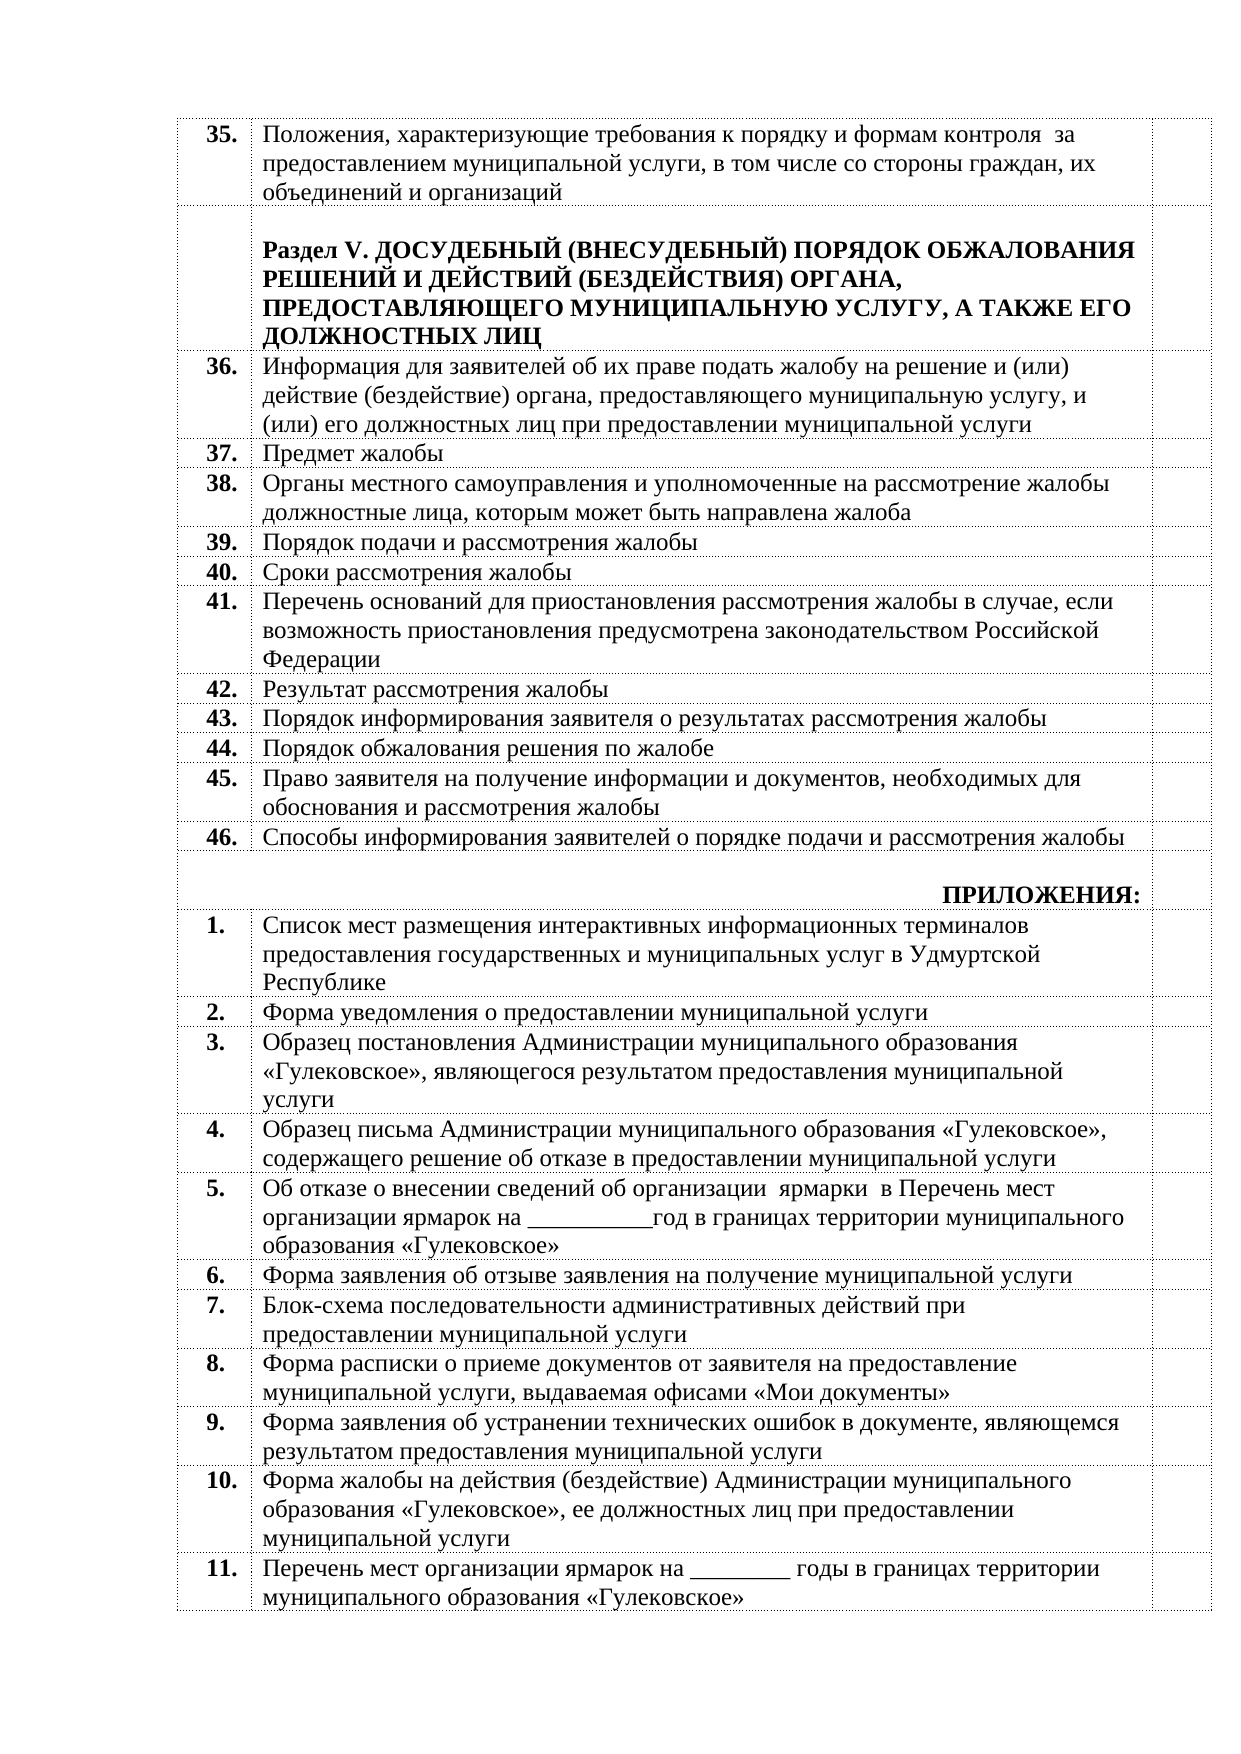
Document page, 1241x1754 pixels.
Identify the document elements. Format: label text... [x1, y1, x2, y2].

table_cell [177, 1259, 251, 1289]
table_cell [177, 703, 251, 732]
table_cell Образец письма Администрации муниципального образования «Гулековское», содержащего решение об отказе в предоставлении муниципальной услуги [251, 1113, 1152, 1172]
table_cell [177, 732, 251, 762]
table_cell Форма уведомления о предоставлении муниципальной услуги [251, 996, 1152, 1026]
table_cell [177, 1113, 251, 1172]
table_cell [177, 438, 251, 467]
table_cell [1152, 1026, 1211, 1113]
table_cell Право заявителя на получение информации и документов, необходимых для обоснования и рассмотрения жалобы [251, 762, 1152, 821]
table_cell Предмет жалобы [251, 438, 1152, 467]
table_cell [177, 821, 251, 850]
table_cell Результат рассмотрения жалобы [251, 673, 1152, 702]
table_cell [177, 467, 251, 526]
table_cell [1152, 762, 1211, 821]
table_cell Раздел V. ДОСУДЕБНЫЙ (ВНЕСУДЕБНЫЙ) ПОРЯДОК ОБЖАЛОВАНИЯ РЕШЕНИЙ И ДЕЙСТВИЙ (БЕЗДЕЙСТВИЯ) ОРГАНА, ПРЕДОСТАВЛЯЮЩЕГО МУНИЦИПАЛЬНУЮ УСЛУГУ, А ТАКЖЕ ЕГО ДОЛЖНОСТНЫХ ЛИЦ [251, 205, 1152, 350]
table_cell [1200, 438, 1211, 467]
table_cell [1152, 1172, 1211, 1259]
table_cell Форма заявления об устранении технических ошибок в документе, являющемся результатом предоставления муниципальной услуги [251, 1406, 1152, 1464]
table_cell ПРИЛОЖЕНИЯ: [177, 850, 1152, 909]
table_cell [1152, 1348, 1211, 1406]
table_cell Сроки рассмотрения жалобы [251, 556, 1152, 585]
table_cell [1200, 996, 1211, 1026]
table_cell [1200, 1259, 1211, 1289]
table_cell [177, 1026, 251, 1113]
table_cell [1200, 556, 1211, 585]
table_cell Способы информирования заявителей о порядке подачи и рассмотрения жалобы [251, 821, 1152, 850]
table_cell [177, 673, 251, 702]
table_cell [177, 1289, 251, 1347]
table_cell Блок-схема последовательности административных действий при предоставлении муниципальной услуги [251, 1289, 1152, 1347]
table_cell [177, 1172, 251, 1259]
table_cell [177, 350, 251, 437]
table_cell [177, 1348, 251, 1406]
table_cell [177, 1465, 251, 1552]
table_cell [1152, 1465, 1211, 1552]
table_cell [1200, 732, 1211, 762]
table_cell [177, 526, 251, 556]
table_cell [1152, 1259, 1165, 1289]
table_cell [1152, 556, 1165, 585]
table_cell Органы местного самоуправления и уполномоченные на рассмотрение жалобы должностные лица, которым может быть направлена жалоба [251, 467, 1152, 526]
table_cell [177, 909, 251, 996]
table_cell [177, 556, 251, 585]
table_cell [1152, 438, 1163, 467]
table_cell Список мест размещения интерактивных информационных терминалов предоставления государственных и муниципальных услуг в Удмуртской Республике [251, 909, 1152, 996]
table_cell [1200, 703, 1211, 732]
table_cell [1200, 673, 1211, 702]
table_cell Положения, характеризующие требования к порядку и формам контроля за предоставлением муниципальной услуги, в том числе со стороны граждан, их объединений и организаций [251, 118, 1152, 205]
table_cell [1152, 205, 1211, 350]
table_cell [1152, 909, 1211, 996]
table_cell [1152, 732, 1165, 762]
table_cell [177, 996, 251, 1026]
table_cell Форма жалобы на действия (бездействие) Администрации муниципального образования «Гулековское», ее должностных лиц при предоставлении муниципальной услуги [251, 1465, 1152, 1552]
table_cell [177, 118, 251, 205]
table_cell Форма расписки о приеме документов от заявителя на предоставление муниципальной услуги, выдаваемая офисами «Мои документы» [251, 1348, 1152, 1406]
table_cell [1200, 526, 1211, 556]
table_cell Перечень мест организации ярмарок на ________ годы в границах территории муниципального образования «Гулековское» [251, 1552, 1152, 1610]
table_cell [1152, 350, 1211, 437]
table_cell [177, 1552, 251, 1610]
table_cell Образец постановления Администрации муниципального образования «Гулековское», являющегося результатом предоставления муниципальной услуги [251, 1026, 1152, 1113]
table_cell [1152, 850, 1211, 909]
table_cell [1152, 585, 1211, 673]
table_cell [1152, 1113, 1211, 1172]
table_cell [1152, 526, 1165, 556]
table_cell Порядок информирования заявителя о результатах рассмотрения жалобы [251, 703, 1152, 732]
table_cell [1152, 1406, 1211, 1464]
table_cell [177, 585, 251, 673]
table_cell [1152, 821, 1165, 850]
table_cell [1152, 118, 1211, 205]
table_cell [1152, 996, 1165, 1026]
table_cell Об отказе о внесении сведений об организации ярмарки в Перечень мест организации ярмарок на __________год в границах территории муниципального образования «Гулековское» [251, 1172, 1152, 1259]
table_cell [1200, 821, 1211, 850]
table_cell [1152, 467, 1211, 526]
table_cell Форма заявления об отзыве заявления на получение муниципальной услуги [251, 1259, 1152, 1289]
table_cell Информация для заявителей об их праве подать жалобу на решение и (или) действие (бездействие) органа, предоставляющего муниципальную услугу, и (или) его должностных лиц при предоставлении муниципальной услуги [251, 350, 1152, 437]
table_cell [1152, 1552, 1211, 1610]
table_cell Порядок обжалования решения по жалобе [251, 732, 1152, 762]
table_cell [1152, 1289, 1211, 1347]
table_cell Порядок подачи и рассмотрения жалобы [251, 526, 1152, 556]
table_cell [177, 205, 251, 350]
table_cell Перечень оснований для приостановления рассмотрения жалобы в случае, если возможность приостановления предусмотрена законодательством Российской Федерации [251, 585, 1152, 673]
table_cell [1152, 673, 1165, 702]
table_cell [177, 762, 251, 821]
table_cell [1152, 703, 1163, 732]
table_cell [177, 1406, 251, 1464]
